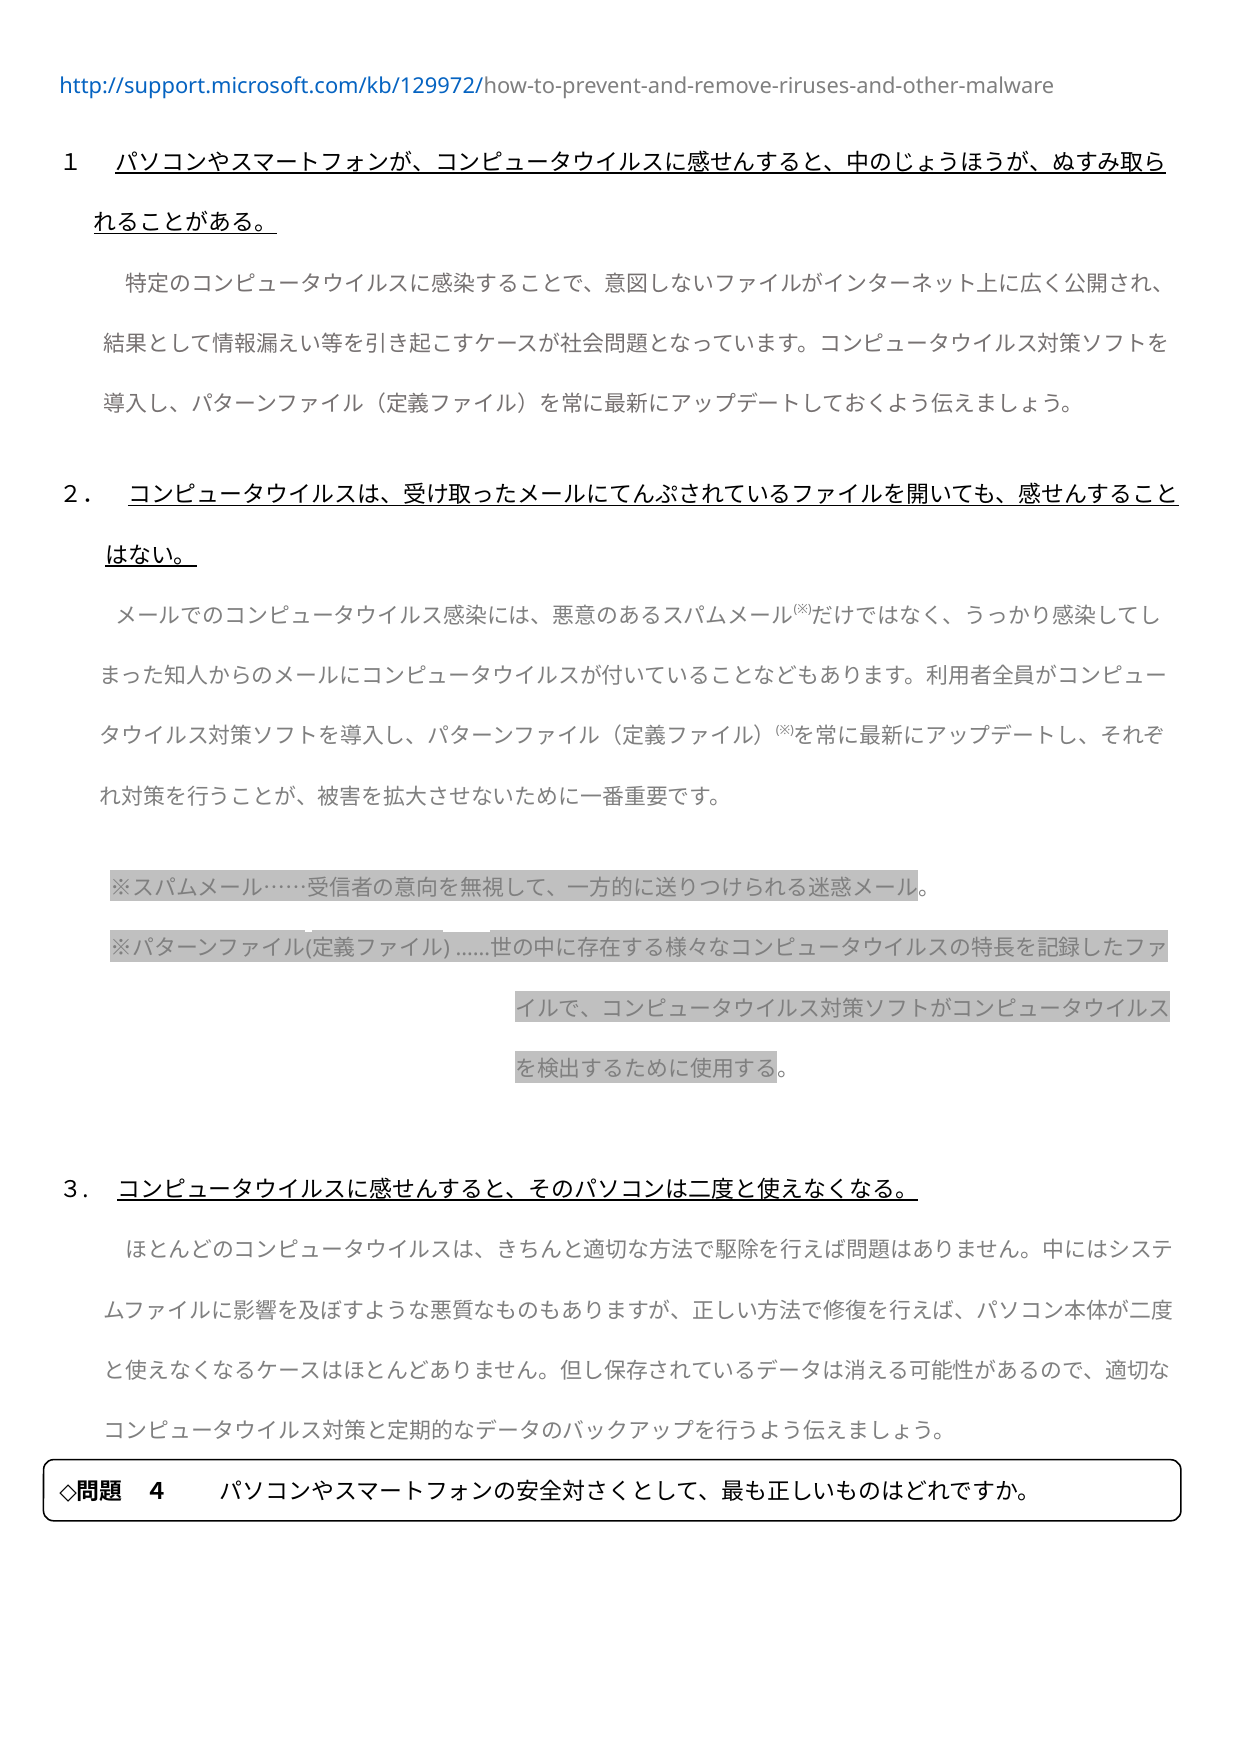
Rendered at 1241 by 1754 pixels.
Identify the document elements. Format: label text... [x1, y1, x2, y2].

text ２． コンピュータウイルスは、受け取ったメールにてんぷされているファイルを開いても、感せんすることはない。 [59, 463, 1181, 583]
text ※パターンファイル(定義ファイル) ……世の中に存在する様々なコンピュータウイルスの特長を記録したファイルで、コンピュータウイルス対策ソフトがコンピュータウイルスを検出するために使用する。 [88, 916, 1181, 1097]
text 特定のコンピュータウイルスに感染することで、意図しないファイルがインターネット上に広く公開され、結果として情報漏えい等を引き起こすケースが社会問題となっています。コンピュータウイルス対策ソフトを導入し、パターンファイル（定義ファイル）を常に最新にアップデートしておくよう伝えましょう。 [103, 251, 1181, 432]
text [59, 70, 1181, 130]
text ３. コンピュータウイルスに感せんすると、そのパソコンは二度と使えなくなる。 [59, 1157, 1181, 1218]
text １ パソコンやスマートフォンが、コンピュータウイルスに感せんすると、中のじょうほうが、ぬすみ取られることがある。 [59, 130, 1181, 251]
text メールでのコンピュータウイルス感染には、悪意のあるスパムメール(※)だけではなく、うっかり感染してしまった知人からのメールにコンピュータウイルスが付いていることなどもあります。利用者全員がコンピュータウイルス対策ソフトを導入し、パターンファイル（定義ファイル）(※)を常に最新にアップデートし、それぞれ対策を行うことが、被害を拡大させないために一番重要です。 [88, 583, 1181, 825]
text ◇問題 ４ パソコンやスマートフォンの安全対さくとして、最も正しいものはどれですか。 [59, 1461, 1180, 1520]
text ほとんどのコンピュータウイルスは、きちんと適切な方法で駆除を行えば問題はありません。中にはシステムファイルに影響を及ぼすような悪質なものもありますが、正しい方法で修復を行えば、パソコン本体が二度と使えなくなるケースはほとんどありません。但し保存されているデータは消える可能性があるので、適切なコンピュータウイルス対策と定期的なデータのバックアップを行うよう伝えましょう。 [103, 1218, 1181, 1459]
text ※スパムメール……受信者の意向を無視して、一方的に送りつけられる迷惑メール。 [88, 855, 1181, 916]
